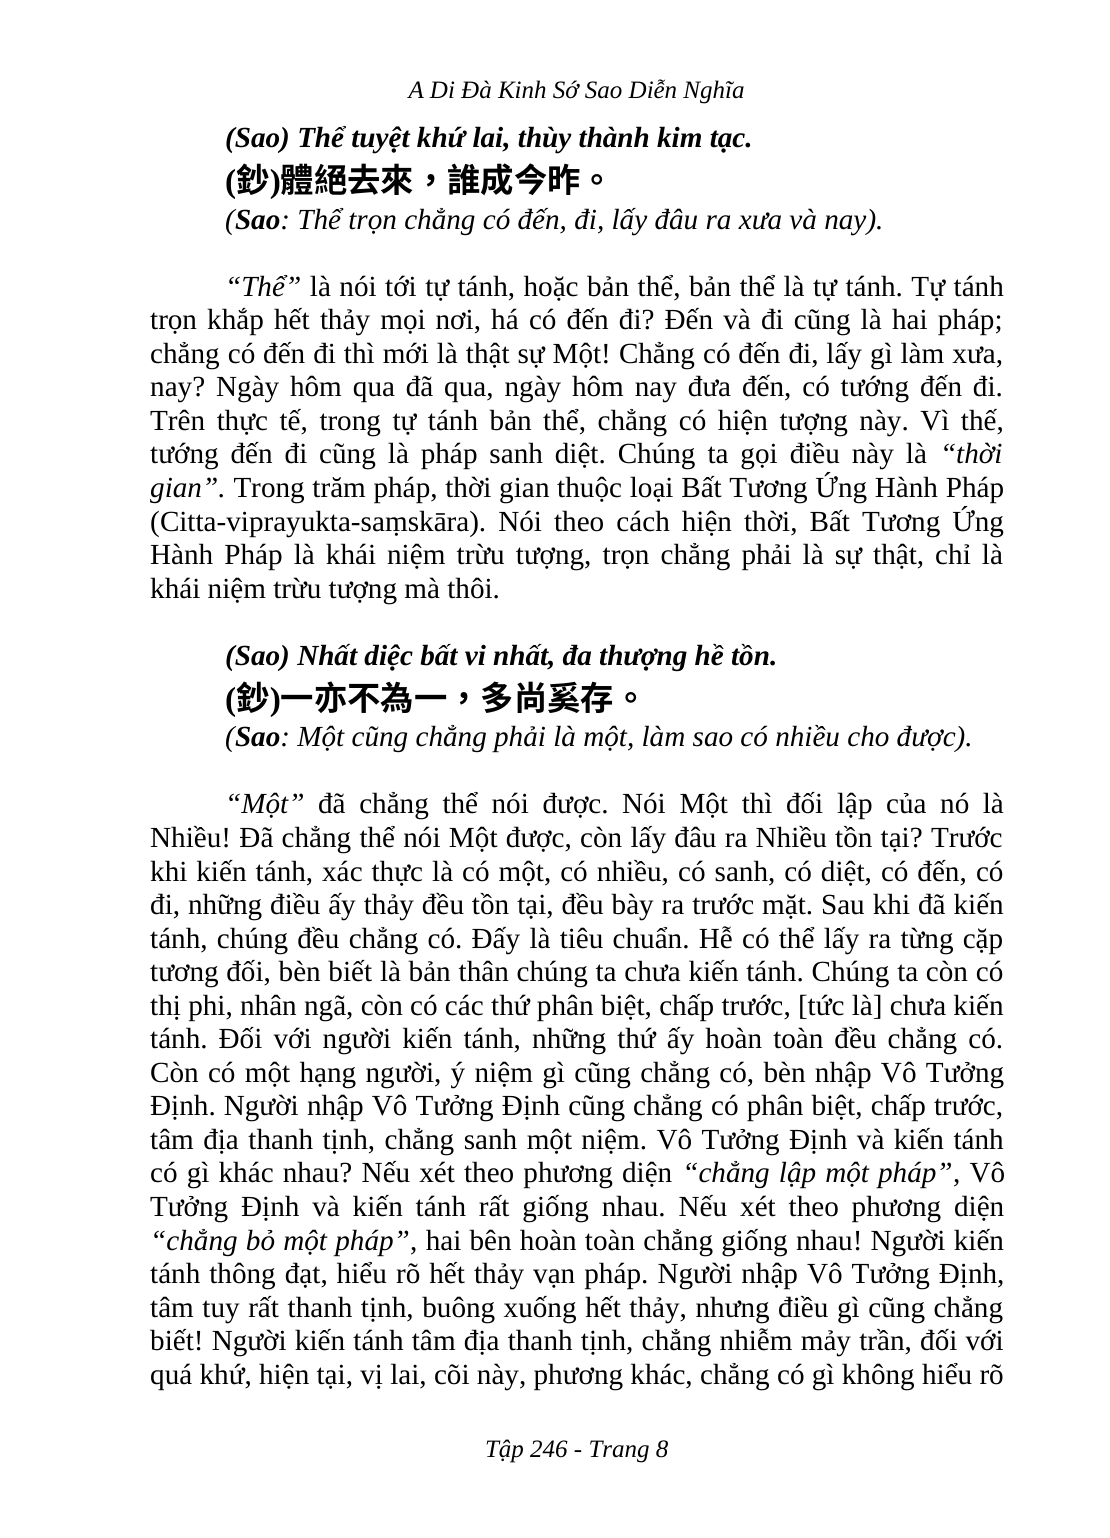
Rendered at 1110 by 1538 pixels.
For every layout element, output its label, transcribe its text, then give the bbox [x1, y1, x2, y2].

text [150, 787, 1005, 1390]
text (Sao: Một cũng chẳng phải là một, làm sao có nhiều cho được). [150, 719, 1005, 753]
text (Sao: Thể trọn chẳng có đến, đi, lấy đâu ra xưa và nay). [150, 202, 1005, 235]
text “Thể” là nói tới tự tánh, hoặc bản thể, bản thể là tự tánh. Tự tánh trọn khắp hết thảy mọi nơi, há có đến đi? Đến và đi cũng là hai pháp; chẳng có đến đi thì mới là thật sự Một! Chẳng có đến đi, lấy gì làm xưa, nay? Ngày hôm qua đã qua, ngày hôm nay đưa đến, có tướng đến đi. Trên thực tế, trong tự tánh bản thể, chẳng có hiện tượng này. Vì thế, tướng đến đi cũng là pháp sanh diệt. Chúng ta gọi điều này là “thời gian”. Trong trăm pháp, thời gian thuộc loại Bất Tương Ứng Hành Pháp (Citta-viprayukta-saṃskāra). Nói theo cách hiện thời, Bất Tương Ứng Hành Pháp là khái niệm trừu tượng, trọn chẳng phải là sự thật, chỉ là khái niệm trừu tượng mà thôi. [150, 269, 1005, 604]
text (Sao) Thể tuyệt khứ lai, thùy thành kim tạc. [150, 120, 1005, 153]
text (鈔)體絕去來，誰成今昨。 [150, 153, 1005, 202]
text (鈔)一亦不為一，多尚奚存。 [150, 671, 1005, 719]
text (Sao) Nhất diệc bất vi nhất, đa thượng hề tồn. [150, 638, 1005, 671]
